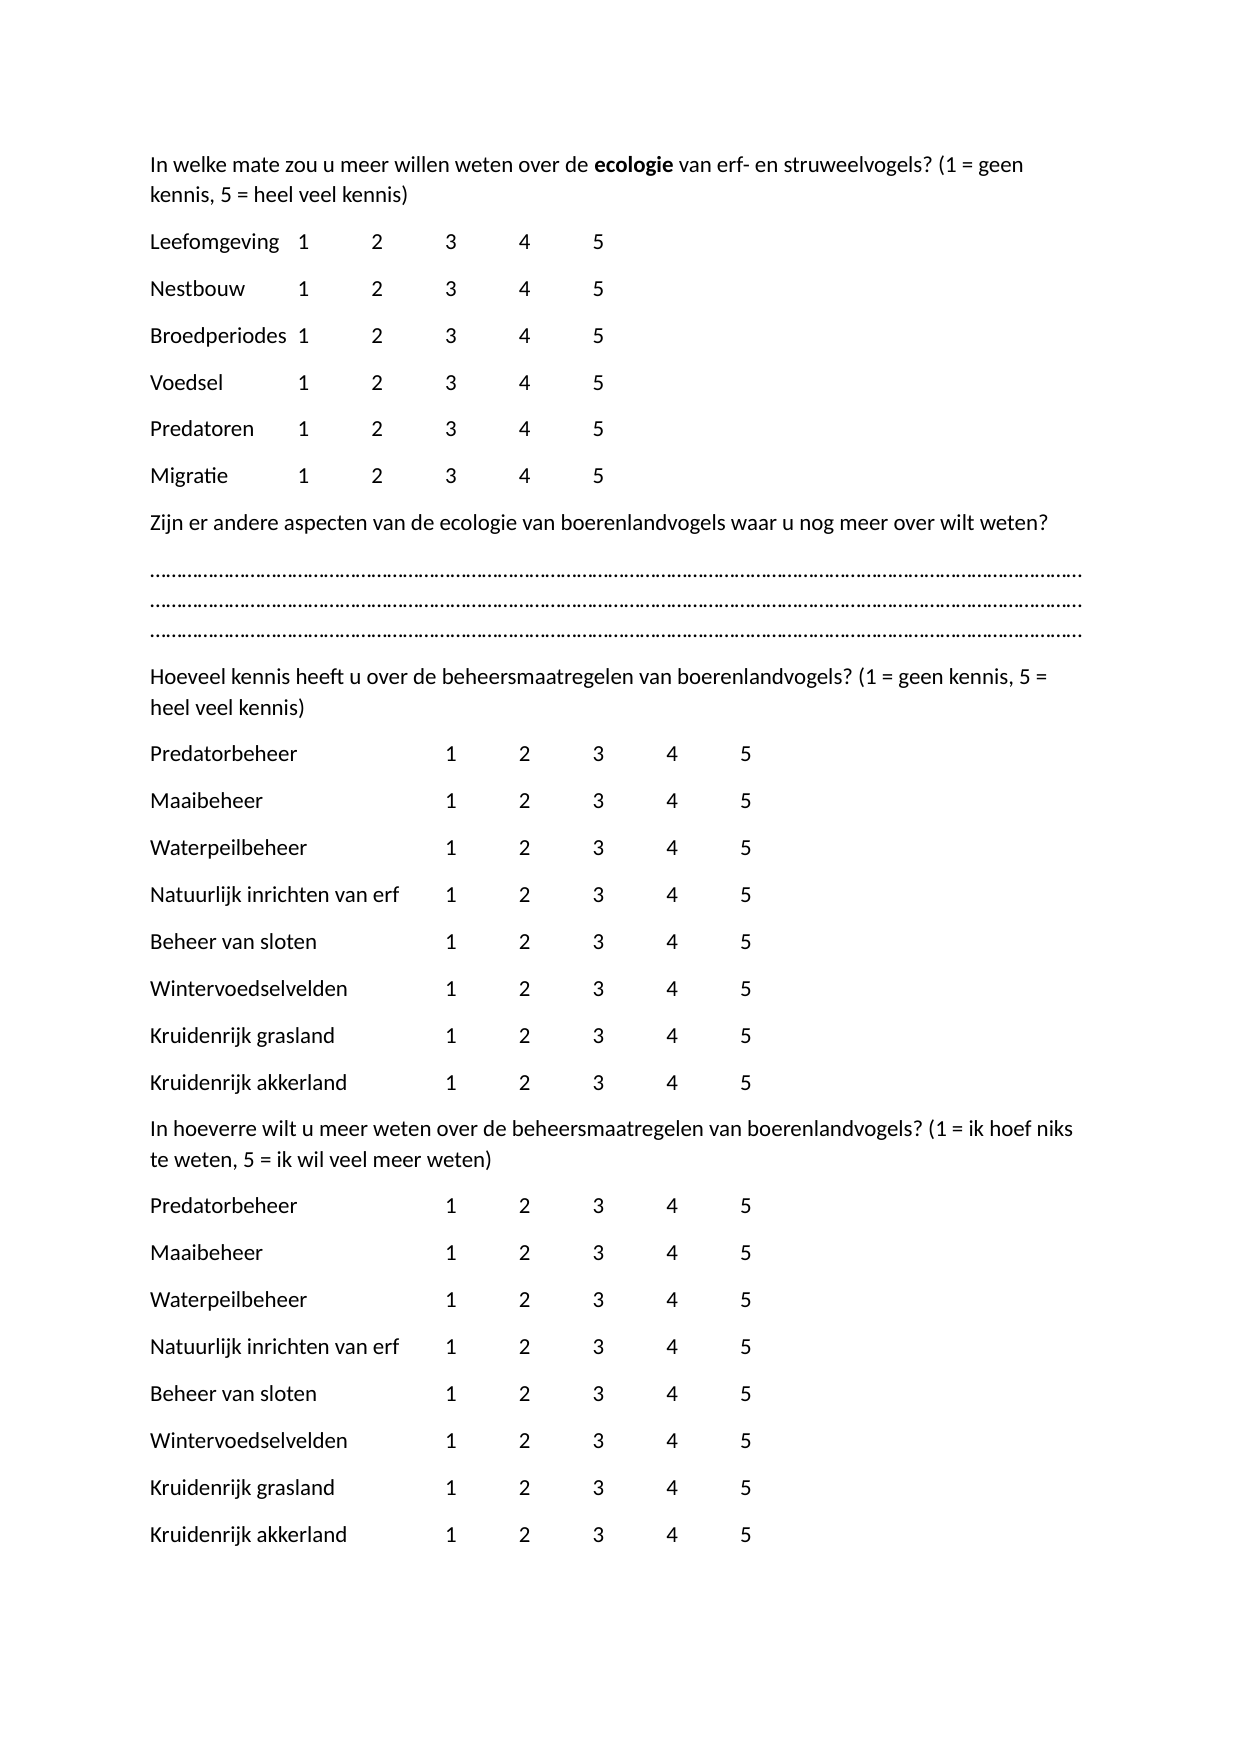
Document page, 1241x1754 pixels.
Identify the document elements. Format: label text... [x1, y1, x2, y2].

text Kruidenrijk grasland 1 2 3 4 5 [150, 1021, 1090, 1049]
text Beheer van sloten 1 2 3 4 5 [150, 1379, 1090, 1407]
text Broedperiodes 1 2 3 4 5 [150, 321, 1090, 349]
text Natuurlijk inrichten van erf 1 2 3 4 5 [150, 1332, 1090, 1360]
text Maaibeheer 1 2 3 4 5 [150, 786, 1090, 814]
text Wintervoedselvelden 1 2 3 4 5 [150, 1426, 1090, 1454]
text Natuurlijk inrichten van erf 1 2 3 4 5 [150, 880, 1090, 908]
text In welke mate zou u meer willen weten over de ecologie van erf- en struweelvogels? (1 = geen kennis, 5 = heel veel kennis) [150, 150, 1090, 208]
text Voedsel 1 2 3 4 5 [150, 368, 1090, 396]
text Kruidenrijk akkerland 1 2 3 4 5 [150, 1520, 1090, 1548]
text Waterpeilbeheer 1 2 3 4 5 [150, 833, 1090, 861]
text Leefomgeving 1 2 3 4 5 [150, 227, 1090, 255]
text Kruidenrijk grasland 1 2 3 4 5 [150, 1473, 1090, 1501]
text Kruidenrijk akkerland 1 2 3 4 5 [150, 1068, 1090, 1096]
text Waterpeilbeheer 1 2 3 4 5 [150, 1285, 1090, 1313]
text Migratie 1 2 3 4 5 [150, 461, 1090, 489]
text Hoeveel kennis heeft u over de beheersmaatregelen van boerenlandvogels? (1 = geen kennis, 5 = heel veel kennis) [150, 662, 1090, 721]
text Zijn er andere aspecten van de ecologie van boerenlandvogels waar u nog meer over wilt weten? [150, 508, 1090, 536]
text Predatorbeheer 1 2 3 4 5 [150, 739, 1090, 768]
text Nestbouw 1 2 3 4 5 [150, 274, 1090, 302]
text Predatorbeheer 1 2 3 4 5 [150, 1192, 1090, 1220]
text Beheer van sloten 1 2 3 4 5 [150, 927, 1090, 955]
text Predatoren 1 2 3 4 5 [150, 414, 1090, 443]
text In hoeverre wilt u meer weten over de beheersmaatregelen van boerenlandvogels? (1 = ik hoef niks te weten, 5 = ik wil veel meer weten) [150, 1114, 1090, 1173]
text ……………………………………………………………………………………………………………………………………………………………………………………………………………………………………………………………………………………………………………………………………………………………………………………………………………………………………………………………………………………… [150, 555, 1090, 644]
text Wintervoedselvelden 1 2 3 4 5 [150, 974, 1090, 1002]
text Maaibeheer 1 2 3 4 5 [150, 1238, 1090, 1267]
